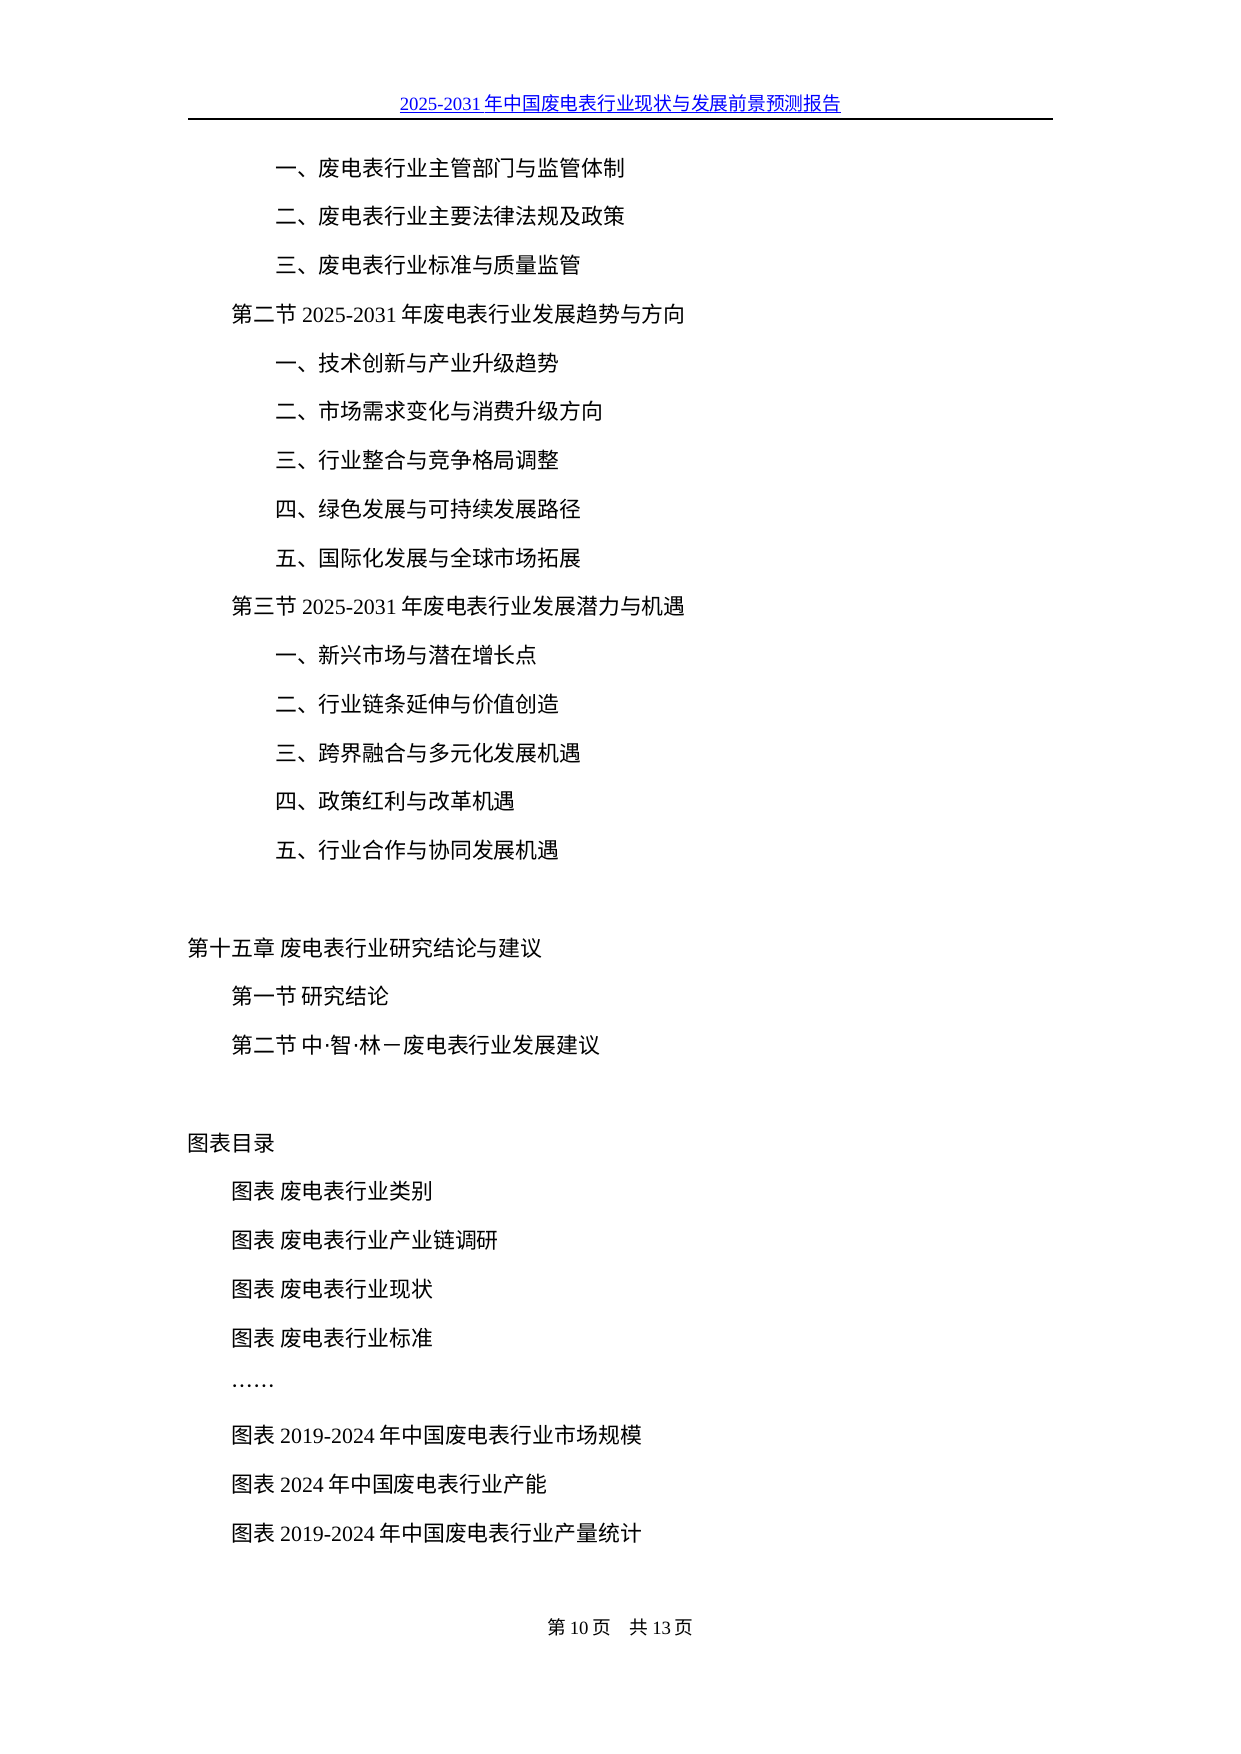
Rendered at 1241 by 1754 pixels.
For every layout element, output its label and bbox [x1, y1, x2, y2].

text [187, 150, 1053, 1548]
